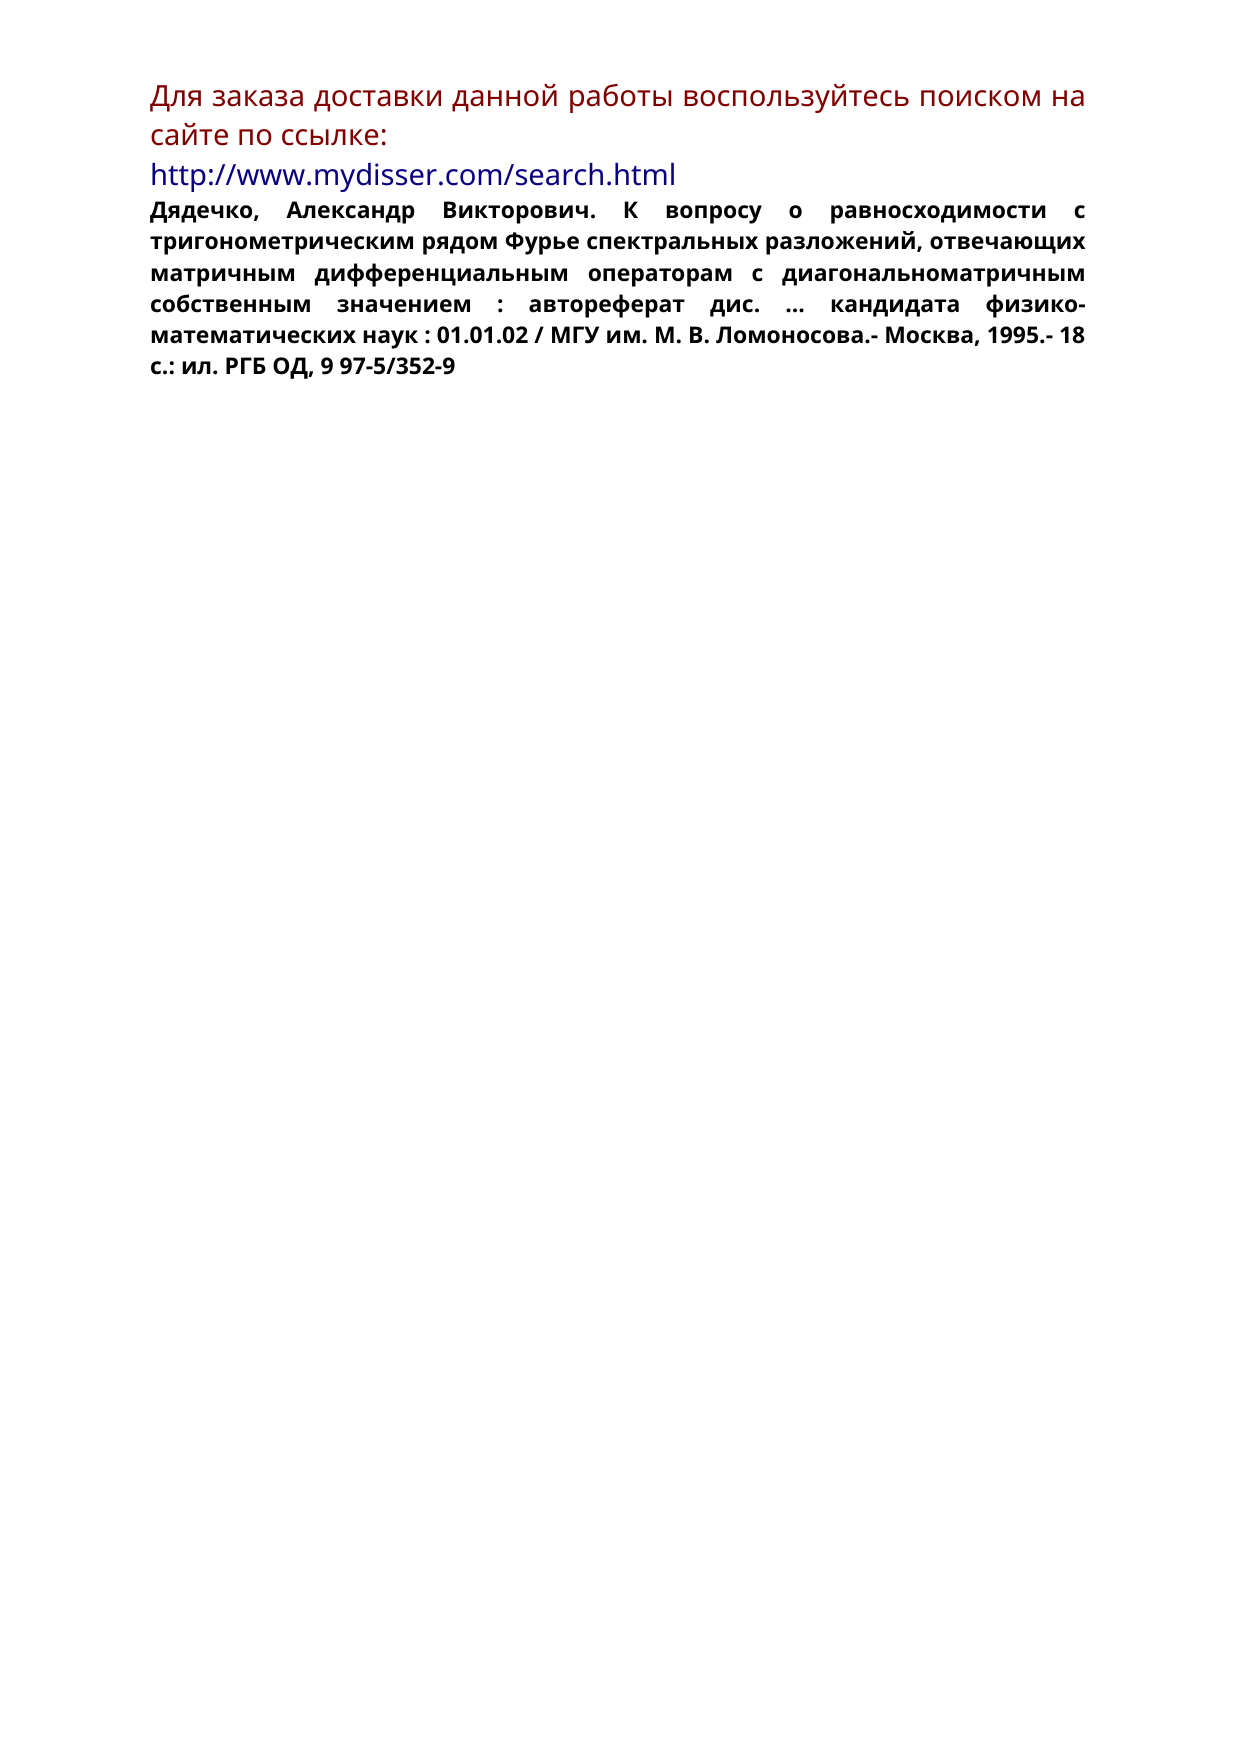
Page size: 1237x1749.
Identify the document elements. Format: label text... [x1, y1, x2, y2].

text Дядечко, Александр Викторович. К вопросу о равносходимости с тригонометрическим рядом Фурье спектральных разложений, отвечающих матричным дифференциальным операторам с диагональноматричным собственным значением : автореферат дис. ... кандидата физико-математических наук : 01.01.02 / МГУ им. М. В. Ломоносова.- Москва, 1995.- 18 с.: ил. РГБ ОД, 9 97-5/352-9 [150, 194, 1086, 382]
